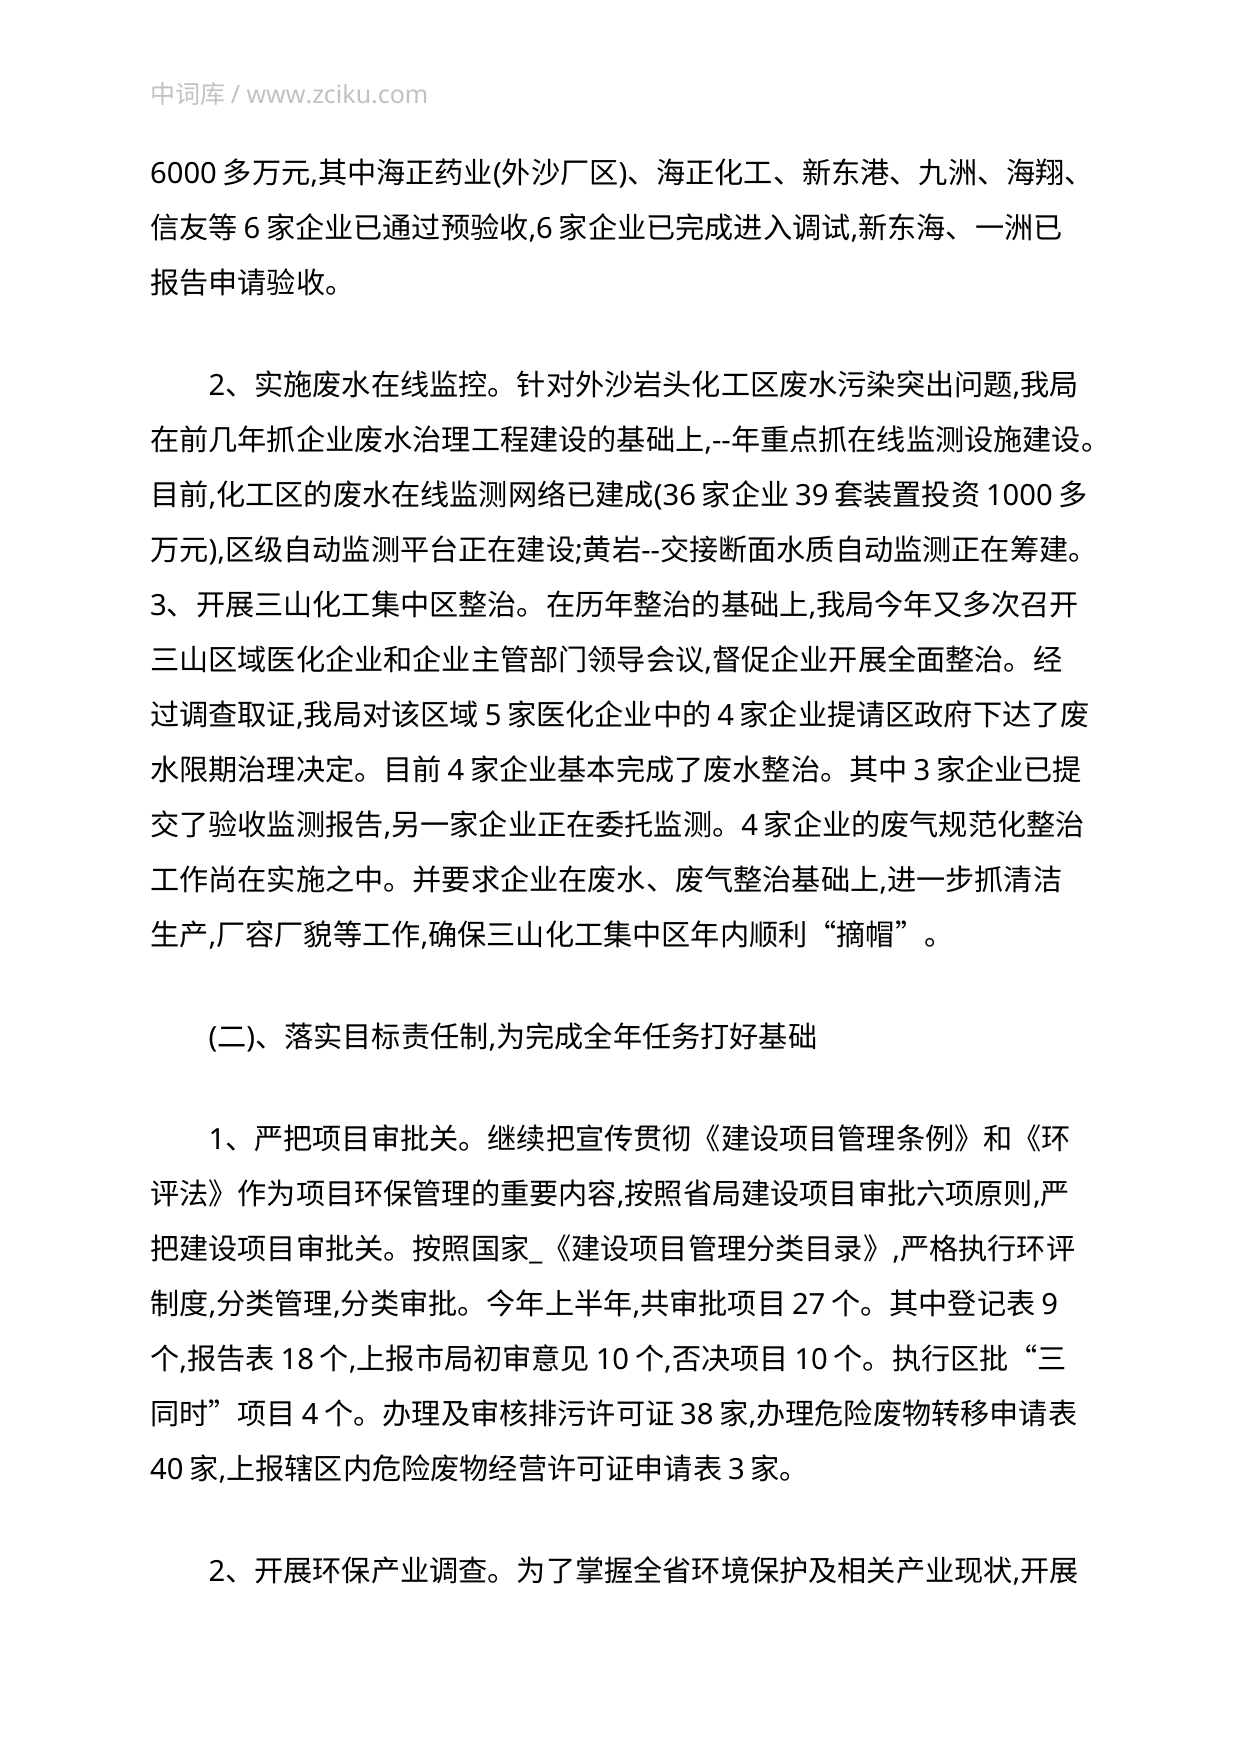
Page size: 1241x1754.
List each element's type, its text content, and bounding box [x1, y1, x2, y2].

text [150, 150, 1090, 302]
text (二)、落实目标责任制,为完成全年任务打好基础 [150, 1014, 1090, 1056]
text 2、实施废水在线监控。针对外沙岩头化工区废水污染突出问题,我局在前几年抓企业废水治理工程建设的基础上,--年重点抓在线监测设施建设。目前,化工区的废水在线监测网络已建成(36家企业39套装置投资1000多万元),区级自动监测平台正在建设;黄岩--交接断面水质自动监测正在筹建。3、开展三山化工集中区整治。在历年整治的基础上,我局今年又多次召开三山区域医化企业和企业主管部门领导会议,督促企业开展全面整治。经过调查取证,我局对该区域5家医化企业中的4家企业提请区政府下达了废水限期治理决定。目前4家企业基本完成了废水整治。其中3家企业已提交了验收监测报告,另一家企业正在委托监测。4家企业的废气规范化整治工作尚在实施之中。并要求企业在废水、废气整治基础上,进一步抓清洁生产,厂容厂貌等工作,确保三山化工集中区年内顺利“摘帽”。 [150, 362, 1090, 954]
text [150, 1548, 1090, 1590]
text 1、严把项目审批关。继续把宣传贯彻《建设项目管理条例》和《环评法》作为项目环保管理的重要内容,按照省局建设项目审批六项原则,严把建设项目审批关。按照国家_《建设项目管理分类目录》,严格执行环评制度,分类管理,分类审批。今年上半年,共审批项目27个。其中登记表9个,报告表18个,上报市局初审意见10个,否决项目10个。执行区批“三同时”项目4个。办理及审核排污许可证38家,办理危险废物转移申请表40家,上报辖区内危险废物经营许可证申请表3家。 [150, 1116, 1090, 1488]
